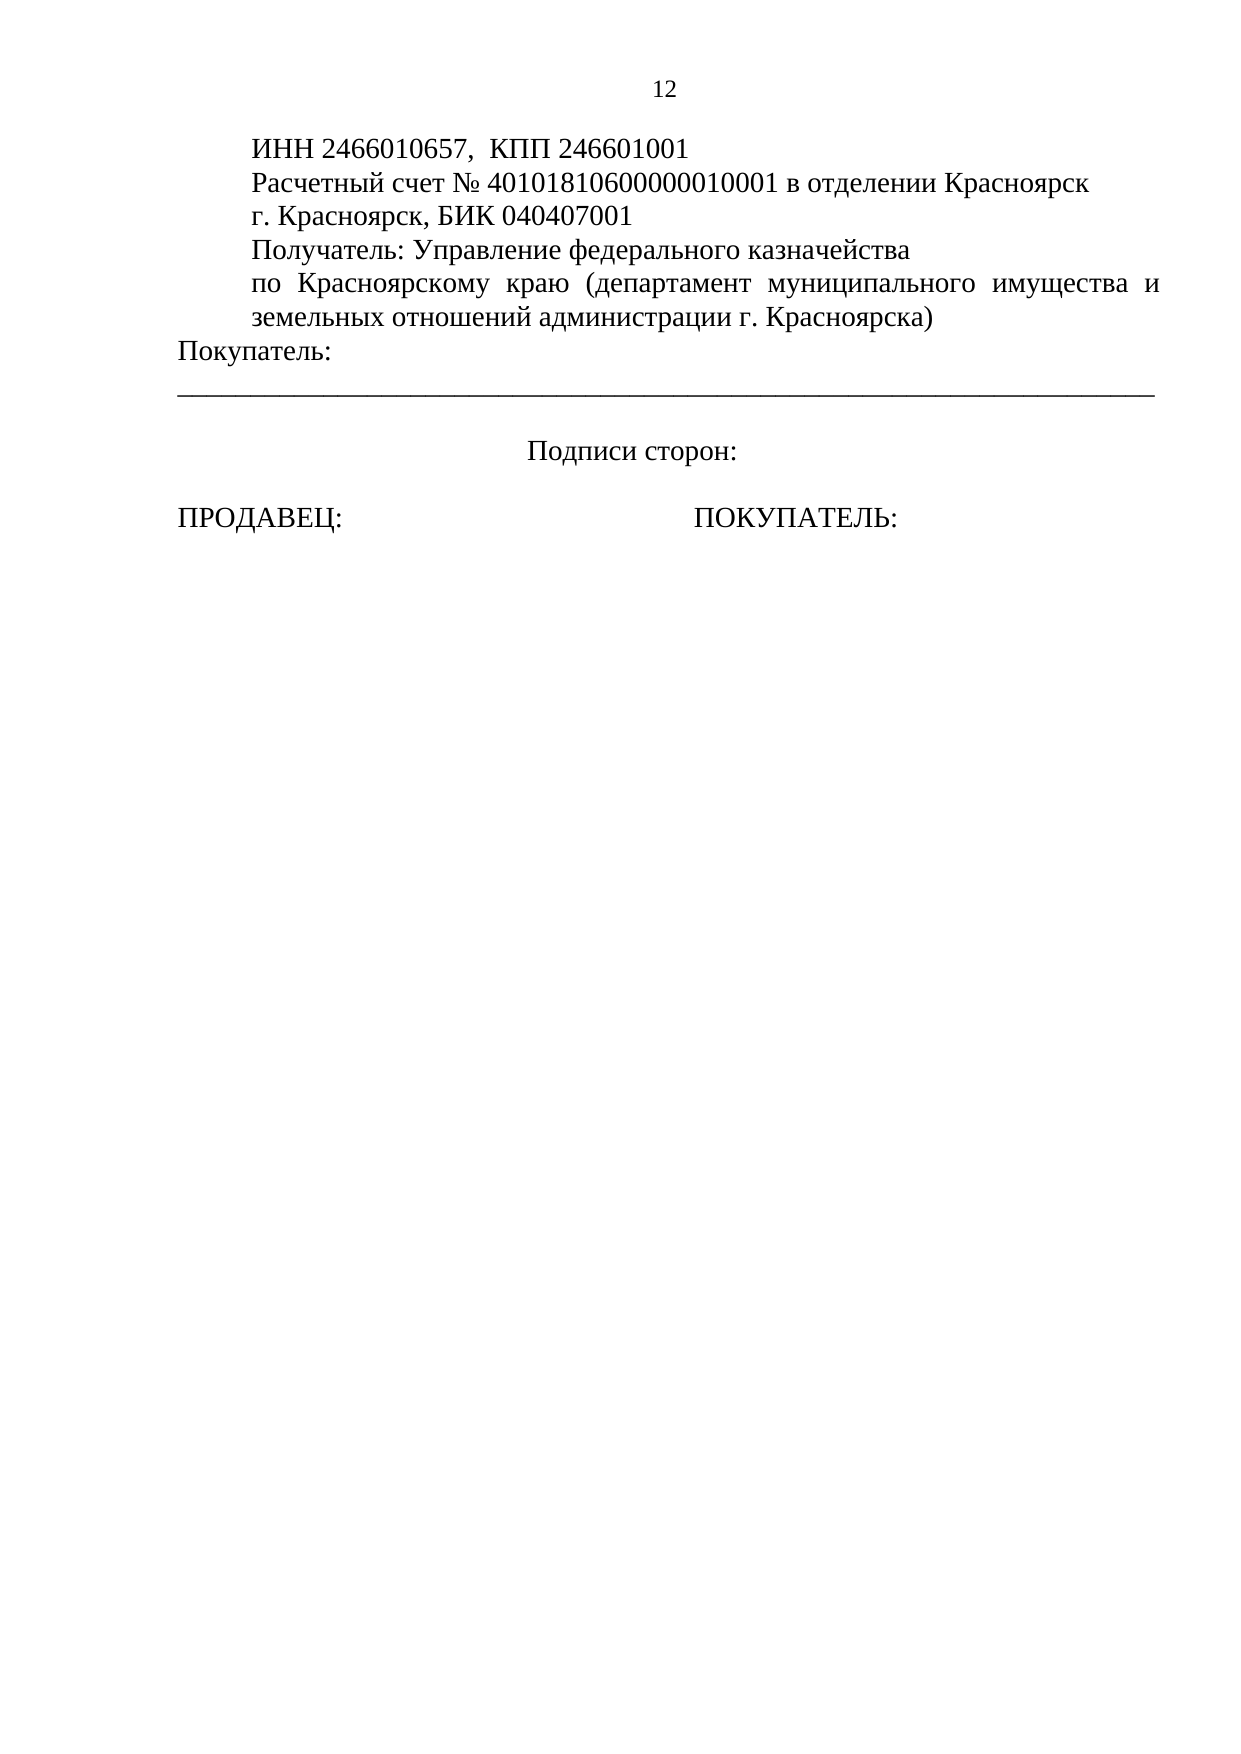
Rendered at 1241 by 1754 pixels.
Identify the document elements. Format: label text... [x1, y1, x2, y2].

text ПРОДАВЕЦ: ПОКУПАТЕЛЬ: [177, 500, 1161, 534]
subtitle Покупатель: ___________________________________________________________________ [177, 333, 1161, 400]
text Подписи сторон: [103, 433, 1161, 467]
text Получатель: Управление федерального казначейства [251, 232, 1161, 266]
subtitle Расчетный счет № 40101810600000010001 в отделении Красноярск г. Красноярск, БИК 040407001 [251, 165, 1161, 232]
subtitle ИНН 2466010657, КПП 246601001 [251, 131, 1161, 165]
text по Красноярскому краю (департамент муниципального имущества и земельных отношений администрации г. Красноярска) [251, 266, 1161, 333]
